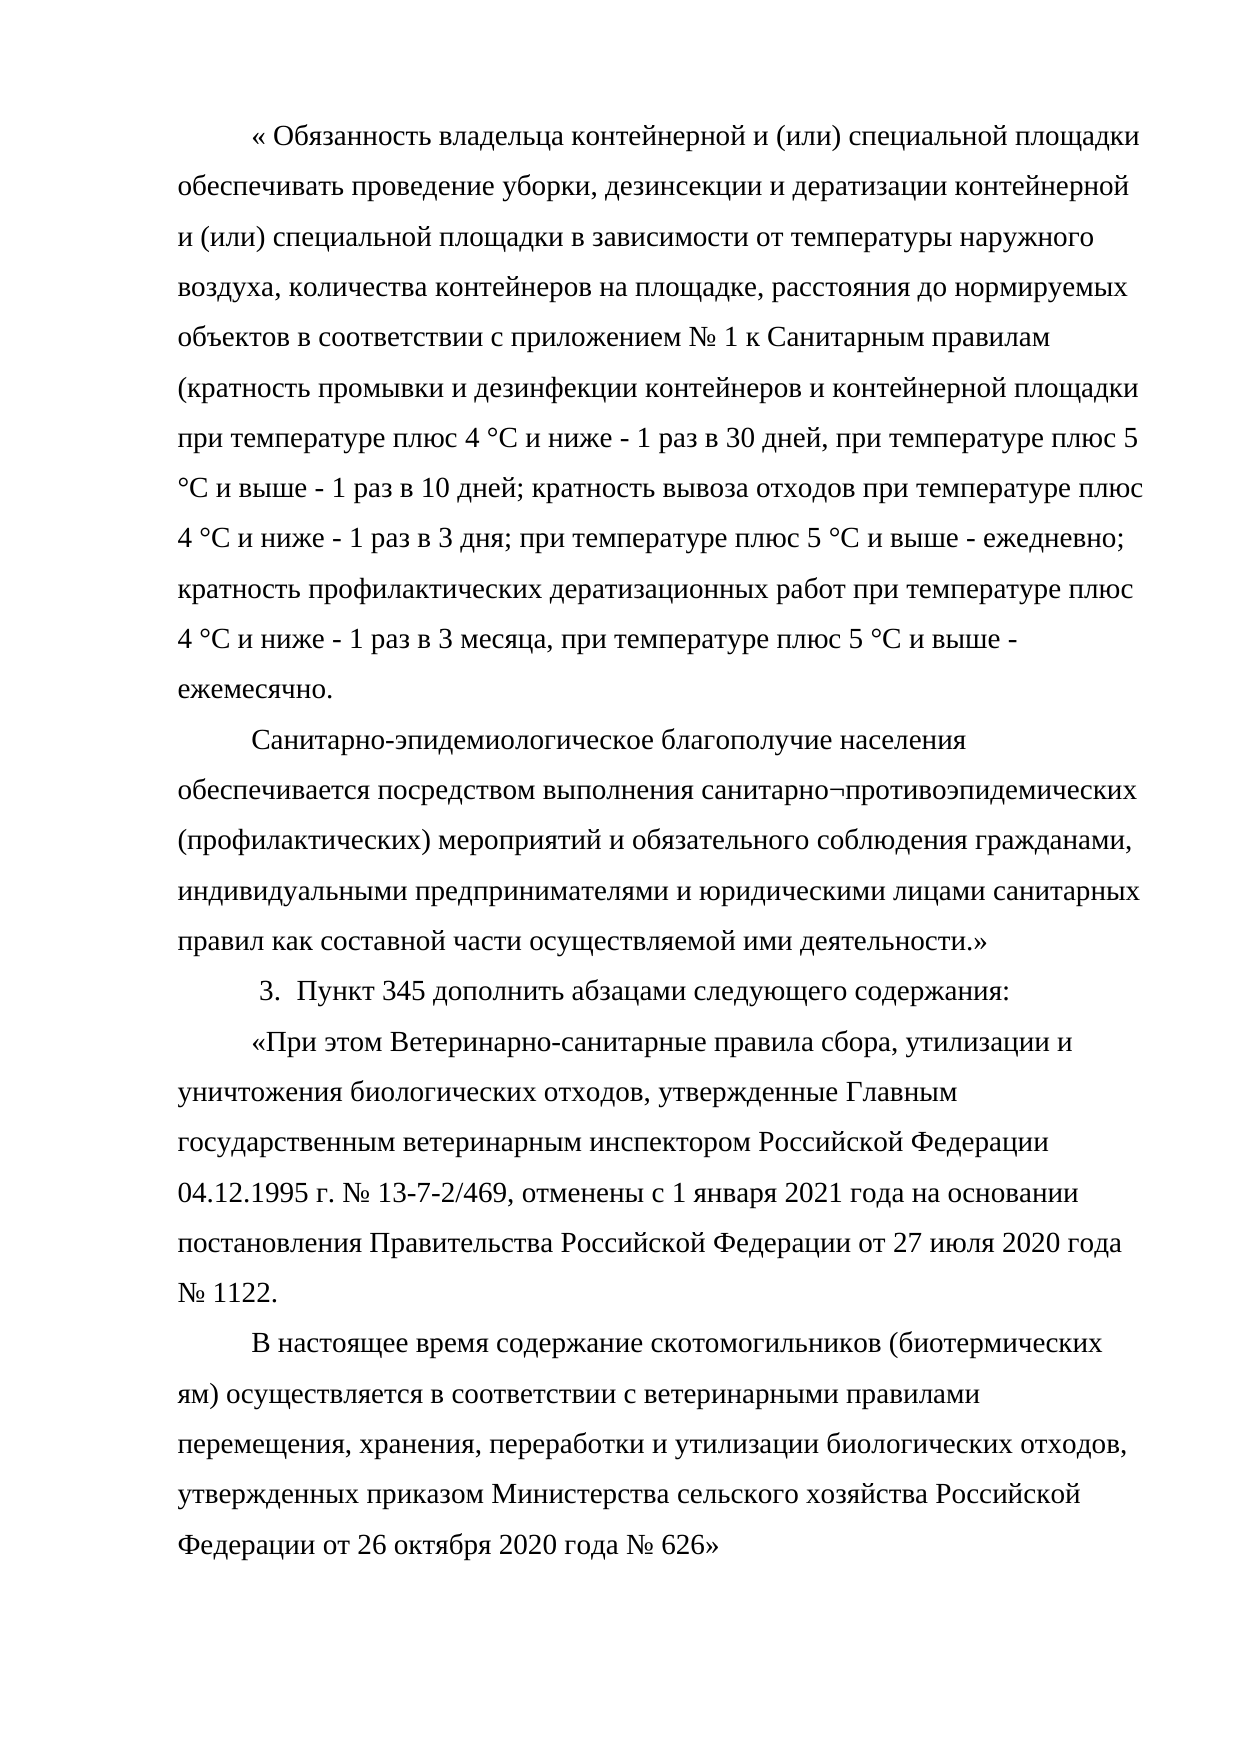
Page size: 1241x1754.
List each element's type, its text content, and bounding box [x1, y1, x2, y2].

text В настоящее время содержание скотомогильников (биотермических ям) осуществляется в соответствии с ветеринарными правилами перемещения, хранения, переработки и утилизации биологических отходов, утвержденных приказом Министерства сельского хозяйства Российской Федерации от 26 октября 2020 года № 626» [177, 1326, 1152, 1560]
text Санитарно-эпидемиологическое благополучие населения обеспечивается посредством выполнения санитарно¬противоэпидемических (профилактических) мероприятий и обязательного соблюдения гражданами, индивидуальными предпринимателями и юридическими лицами санитарных правил как составной части осуществляемой ими деятельности.» [177, 722, 1152, 957]
text « Обязанность владельца контейнерной и (или) специальной площадки обеспечивать проведение уборки, дезинсекции и дератизации контейнерной и (или) специальной площадки в зависимости от температуры наружного воздуха, количества контейнеров на площадке, расстояния до нормируемых объектов в соответствии с приложением № 1 к Санитарным правилам (кратность промывки и дезинфекции контейнеров и контейнерной площадки при температуре плюс 4 °C и ниже - 1 раз в 30 дней, при температуре плюс 5 °C и выше - 1 раз в 10 дней; кратность вывоза отходов при температуре плюс 4 °C и ниже - 1 раз в 3 дня; при температуре плюс 5 °C и выше - ежедневно; кратность профилактических дератизационных работ при температуре плюс 4 °C и ниже - 1 раз в 3 месяца, при температуре плюс 5 °C и выше - ежемесячно. [177, 118, 1152, 705]
text «При этом Ветеринарно-санитарные правила сбора, утилизации и уничтожения биологических отходов, утвержденные Главным государственным ветеринарным инспектором Российской Федерации 04.12.1995 г. № 13-7-2/469, отменены с 1 января 2021 года на основании постановления Правительства Российской Федерации от 27 июля 2020 года № 1122. [177, 1024, 1152, 1309]
list Пункт 345 дополнить абзацами следующего содержания: [259, 973, 1152, 1007]
